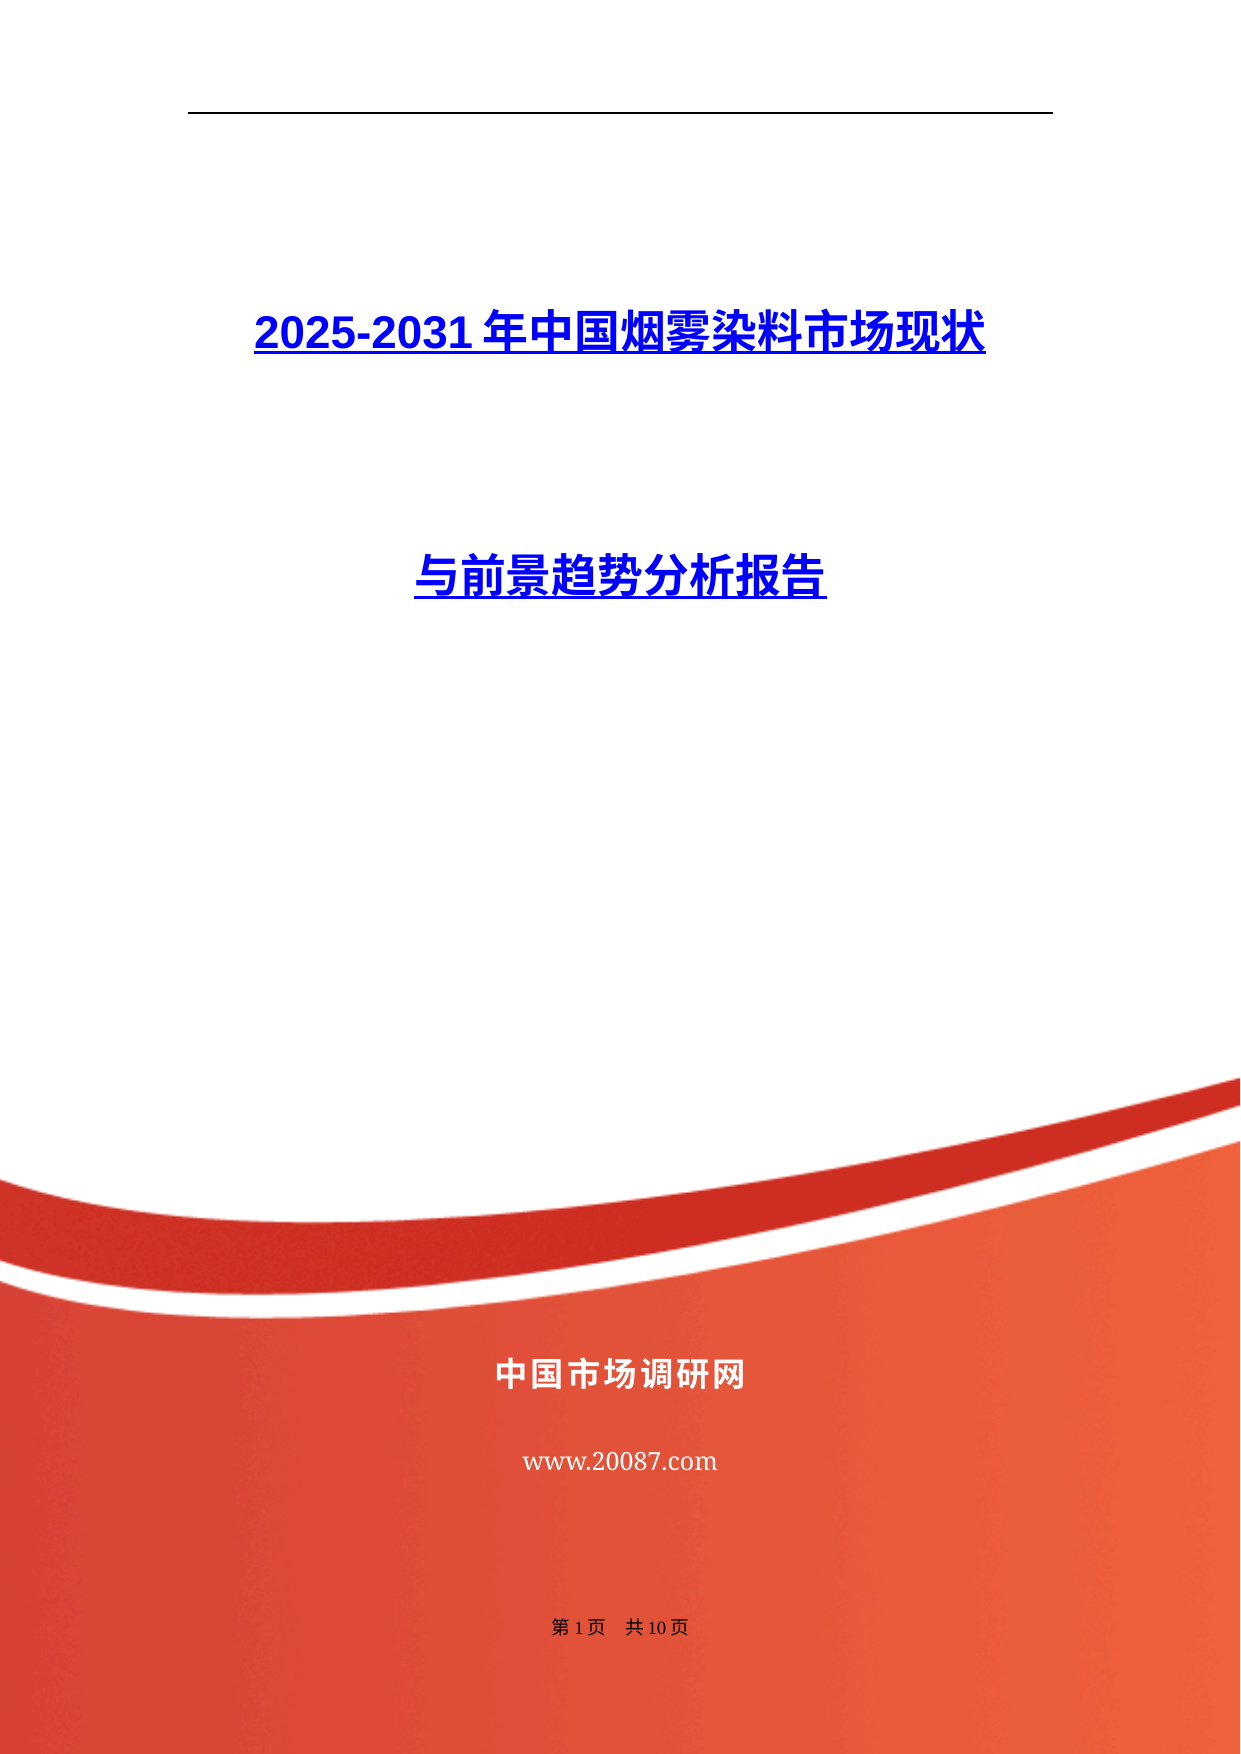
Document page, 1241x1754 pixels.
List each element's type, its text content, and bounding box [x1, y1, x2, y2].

text www.20087.com [187, 1428, 1053, 1493]
picture [0, 1006, 1241, 1754]
subtitle 中国市场调研网 [187, 1339, 1053, 1404]
table_header 2025-2031年中国烟雾染料市场现状与前景趋势分析报告 [188, 207, 1053, 773]
